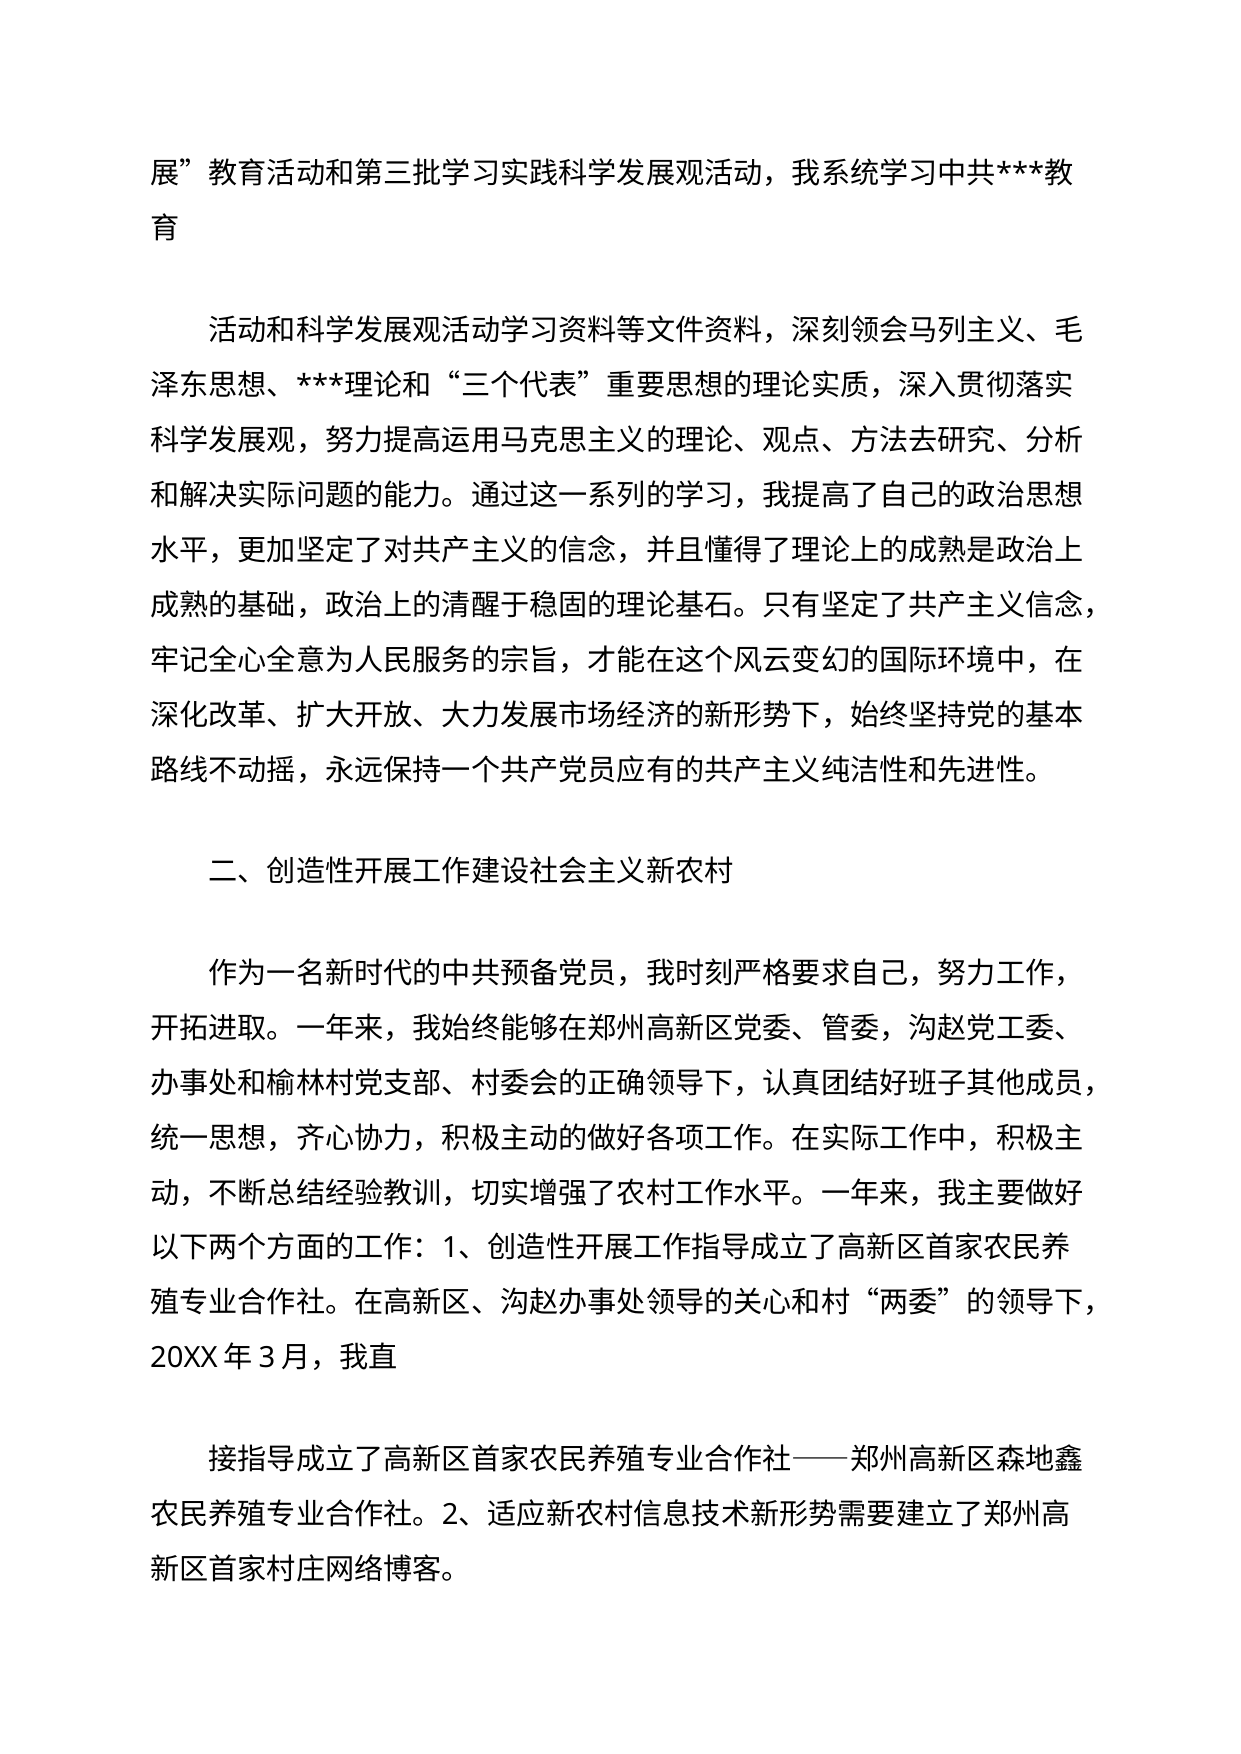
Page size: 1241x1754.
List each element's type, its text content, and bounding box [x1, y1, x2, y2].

text 接指导成立了高新区首家农民养殖专业合作社——郑州高新区森地鑫农民养殖专业合作社。2、适应新农村信息技术新形势需要建立了郑州高新区首家村庄网络博客。 [150, 1436, 1090, 1588]
text 活动和科学发展观活动学习资料等文件资料，深刻领会马列主义、毛泽东思想、***理论和“三个代表”重要思想的理论实质，深入贯彻落实科学发展观，努力提高运用马克思主义的理论、观点、方法去研究、分析和解决实际问题的能力。通过这一系列的学习，我提高了自己的政治思想水平，更加坚定了对共产主义的信念，并且懂得了理论上的成熟是政治上成熟的基础，政治上的清醒于稳固的理论基石。只有坚定了共产主义信念，牢记全心全意为人民服务的宗旨，才能在这个风云变幻的国际环境中，在深化改革、扩大开放、大力发展市场经济的新形势下，始终坚持党的基本路线不动摇，永远保持一个共产党员应有的共产主义纯洁性和先进性。 [150, 307, 1090, 788]
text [150, 150, 1090, 247]
text 二、创造性开展工作建设社会主义新农村 [150, 848, 1090, 890]
text 作为一名新时代的中共预备党员，我时刻严格要求自己，努力工作，开拓进取。一年来，我始终能够在郑州高新区党委、管委，沟赵党工委、办事处和榆林村党支部、村委会的正确领导下，认真团结好班子其他成员，统一思想，齐心协力，积极主动的做好各项工作。在实际工作中，积极主动，不断总结经验教训，切实增强了农村工作水平。一年来，我主要做好以下两个方面的工作：1、创造性开展工作指导成立了高新区首家农民养殖专业合作社。在高新区、沟赵办事处领导的关心和村“两委”的领导下，20XX年3月，我直 [150, 949, 1090, 1376]
